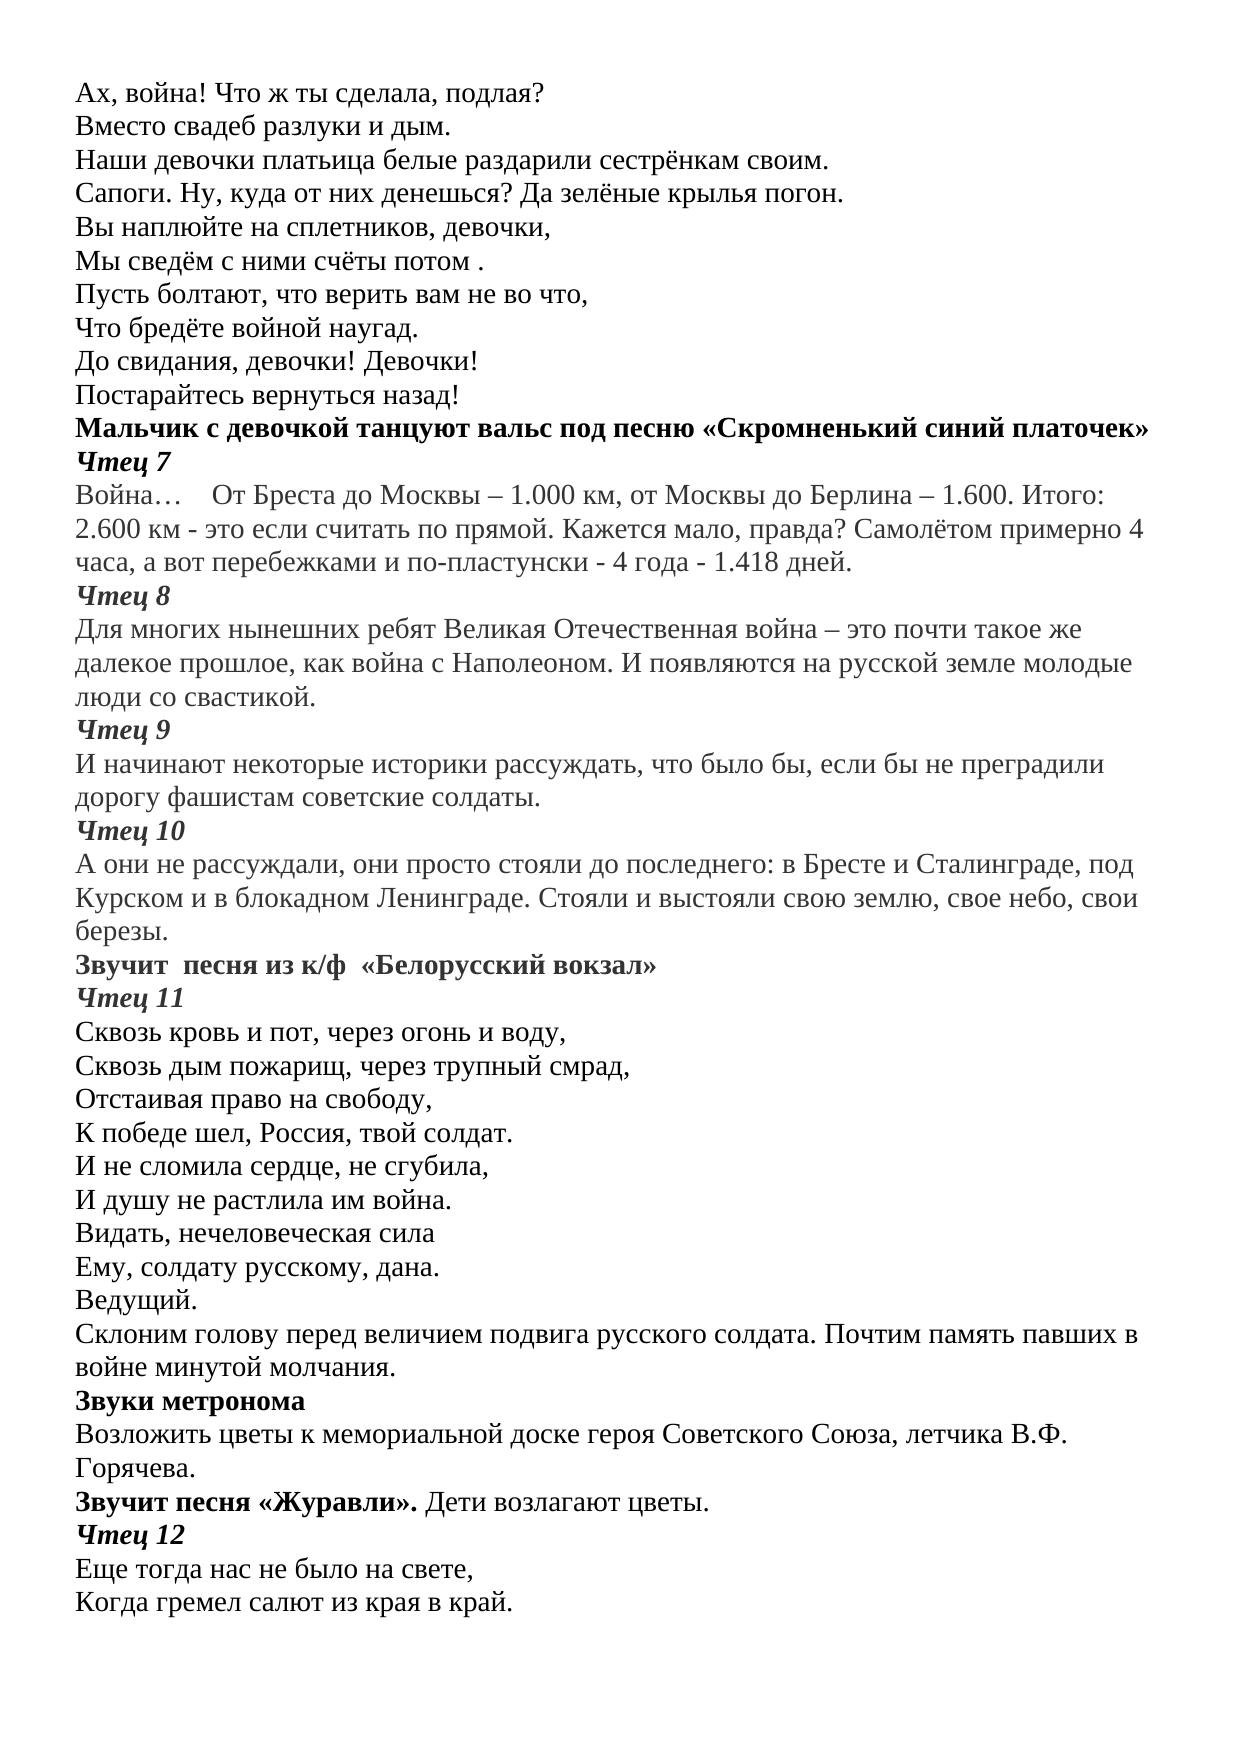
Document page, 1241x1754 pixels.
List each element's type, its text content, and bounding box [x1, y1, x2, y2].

text - это если считать по прямой. Кажется мало, правда? Самолётом примерно 4 часа, а вот перебежками и по-пластунски - 4 года - 1.418 дней. [75, 511, 1165, 578]
text И начинают некоторые историки рассуждать, что было бы, если бы не преградили дорогу фашистам советские солдаты. [75, 746, 1165, 813]
text Звуки метронома [75, 1383, 1165, 1417]
text Чтец 10 [75, 813, 1165, 846]
text Звучит песня из к/ф «Белорусский вокзал» [75, 947, 1165, 981]
text Возложить цветы к мемориальной доске героя Советского Союза, летчика В.Ф. Горячева. [75, 1417, 1165, 1484]
text Чтец 8 [75, 578, 1165, 612]
text Война… От Бреста до Москвы – , от Москвы до Берлина – 1.600. Итого: [75, 477, 1165, 511]
text Мальчик с девочкой танцуют вальс под песню «Скромненький синий платочек» [75, 410, 1165, 444]
text Ах, война! Что ж ты сделала, подлая? Вместо свадеб разлуки и дым. Наши девочки платьица белые раздарили сестрёнкам своим. Сапоги. Ну, куда от них денешься? Да зелёные крылья погон. Вы наплюйте на сплетников, девочки, Мы сведём с ними счёты потом . Пусть болтают, что верить вам не во что, Что бредёте войной наугад. До свидания, девочки! Девочки! Постарайтесь вернуться назад! [75, 75, 1165, 410]
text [75, 1551, 1165, 1618]
text Чтец 11 [75, 981, 1165, 1014]
text А они не рассуждали, они просто стояли до последнего: в Бресте и Сталинграде, под Курском и в блокадном Ленинграде. Стояли и выстояли свою землю, свое небо, свои березы. [75, 846, 1165, 947]
text Чтец 9 [75, 712, 1165, 746]
text Для многих нынешних ребят Великая Отечественная война – это почти такое же далекое прошлое, как война с Наполеоном. И появляются на русской земле молодые люди со свастикой. [75, 612, 1165, 712]
text Склоним голову перед величием подвига русского солдата. Почтим память павших в войне минутой молчания. [75, 1316, 1165, 1383]
text Чтец 7 [75, 444, 1165, 477]
text Ведущий. [75, 1282, 1165, 1316]
text Чтец 12 [75, 1517, 1165, 1551]
text Звучит песня «Журавли». Дети возлагают цветы. [75, 1484, 1165, 1517]
text Сквозь кровь и пот, через огонь и воду, Сквозь дым пожарищ, через трупный смрад, Отстаивая право на свободу, К победе шел, Россия, твой солдат. И не сломила сердце, не сгубила, И душу не растлила им война. Видать, нечеловеческая сила Ему, солдату русскому, дана. [75, 1014, 1165, 1282]
